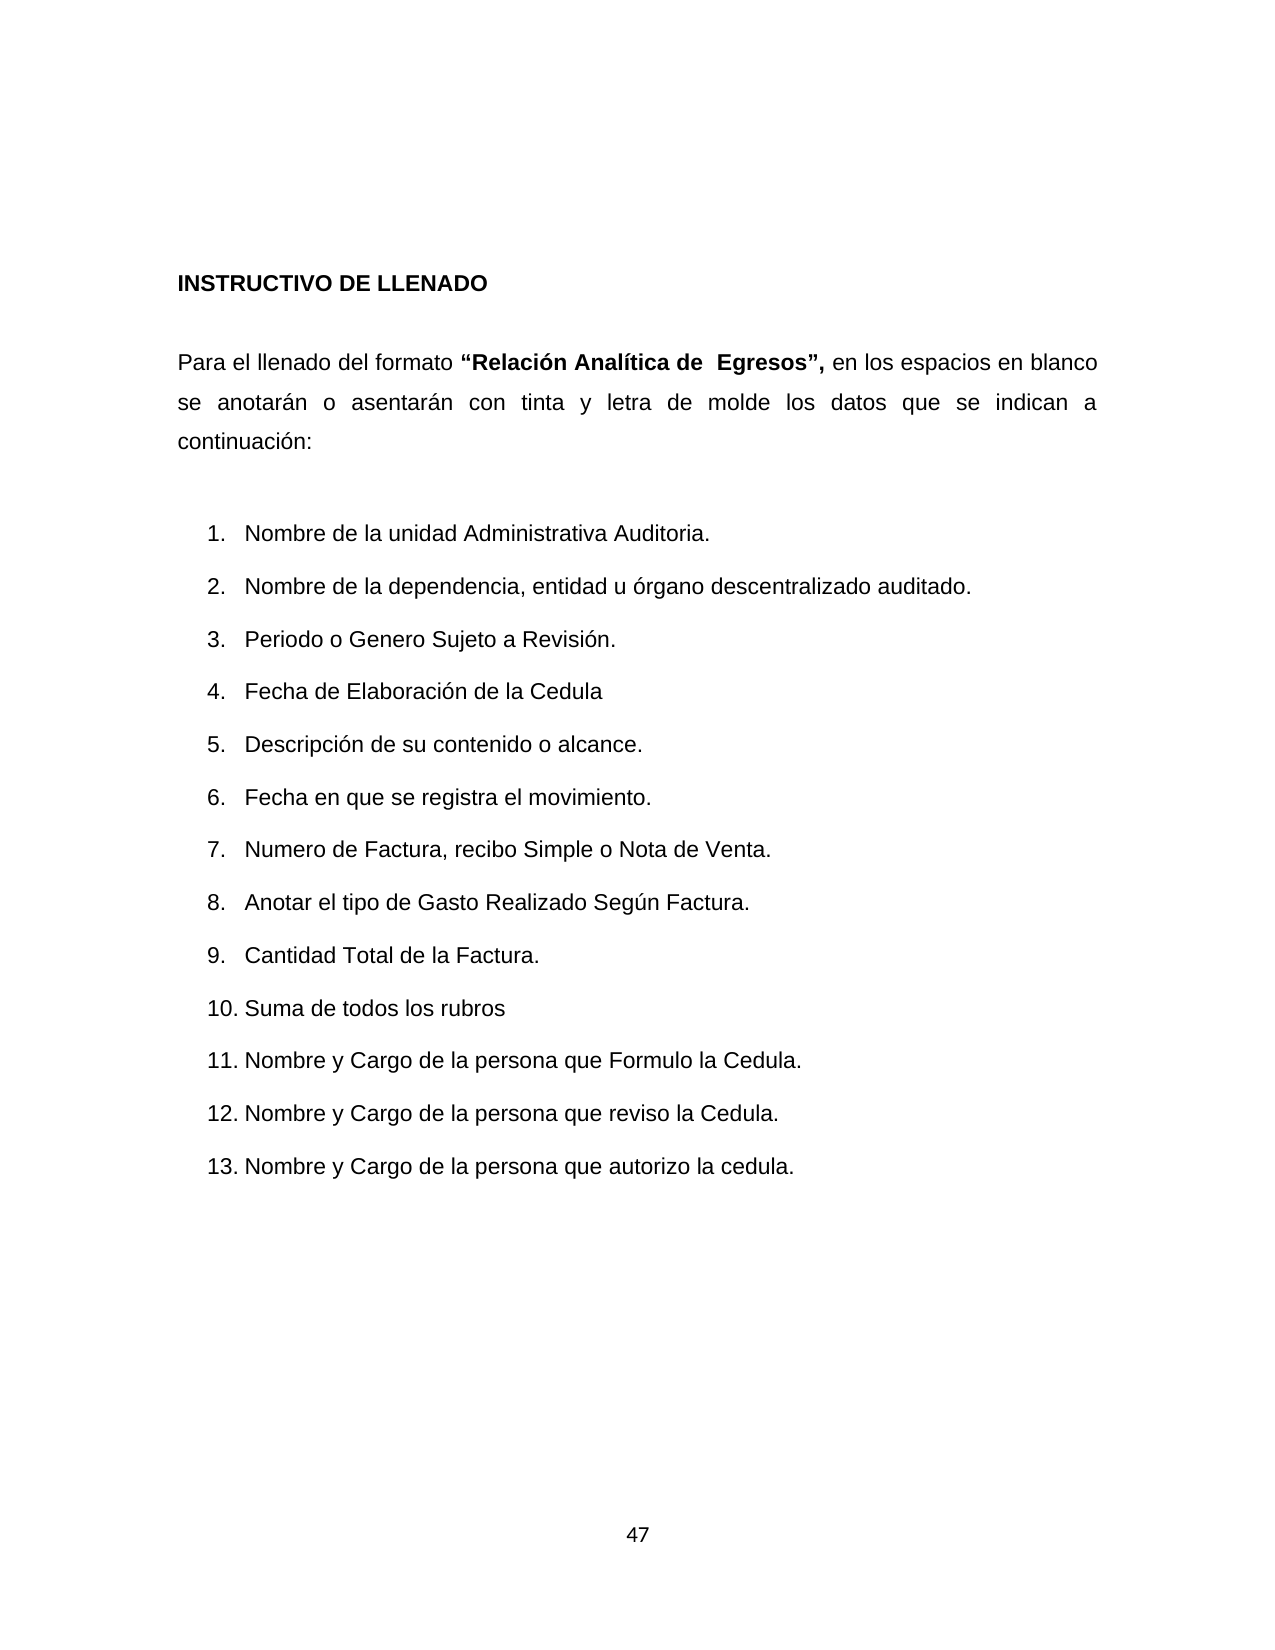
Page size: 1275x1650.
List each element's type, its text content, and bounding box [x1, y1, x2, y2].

list Fecha de Elaboración de la Cedula [207, 678, 1098, 704]
list Numero de Factura, recibo Simple o Nota de Venta. [207, 836, 1098, 863]
list Suma de todos los rubros [207, 994, 1098, 1021]
list Nombre y Cargo de la persona que Formulo la Cedula. [207, 1047, 1098, 1073]
list Nombre de la dependencia, entidad u órgano descentralizado auditado. [207, 573, 1098, 599]
text INSTRUCTIVO DE LLENADO [177, 270, 1098, 296]
list Fecha en que se registra el movimiento. [207, 784, 1098, 810]
list Nombre y Cargo de la persona que reviso la Cedula. [207, 1100, 1098, 1126]
list Nombre de la unidad Administrativa Auditoria. [207, 520, 1098, 546]
list Anotar el tipo de Gasto Realizado Según Factura. [207, 889, 1098, 915]
list Nombre y Cargo de la persona que autorizo la cedula. [207, 1153, 1098, 1179]
list Descripción de su contenido o alcance. [207, 731, 1098, 757]
text Para el llenado del formato “Relación Analítica de Egresos”, en los espacios en blanco se anotarán o asentarán con tinta y letra de molde los datos que se indican a continuación: [177, 349, 1098, 454]
list Cantidad Total de la Factura. [207, 942, 1098, 968]
list Periodo o Genero Sujeto a Revisión. [207, 626, 1098, 652]
